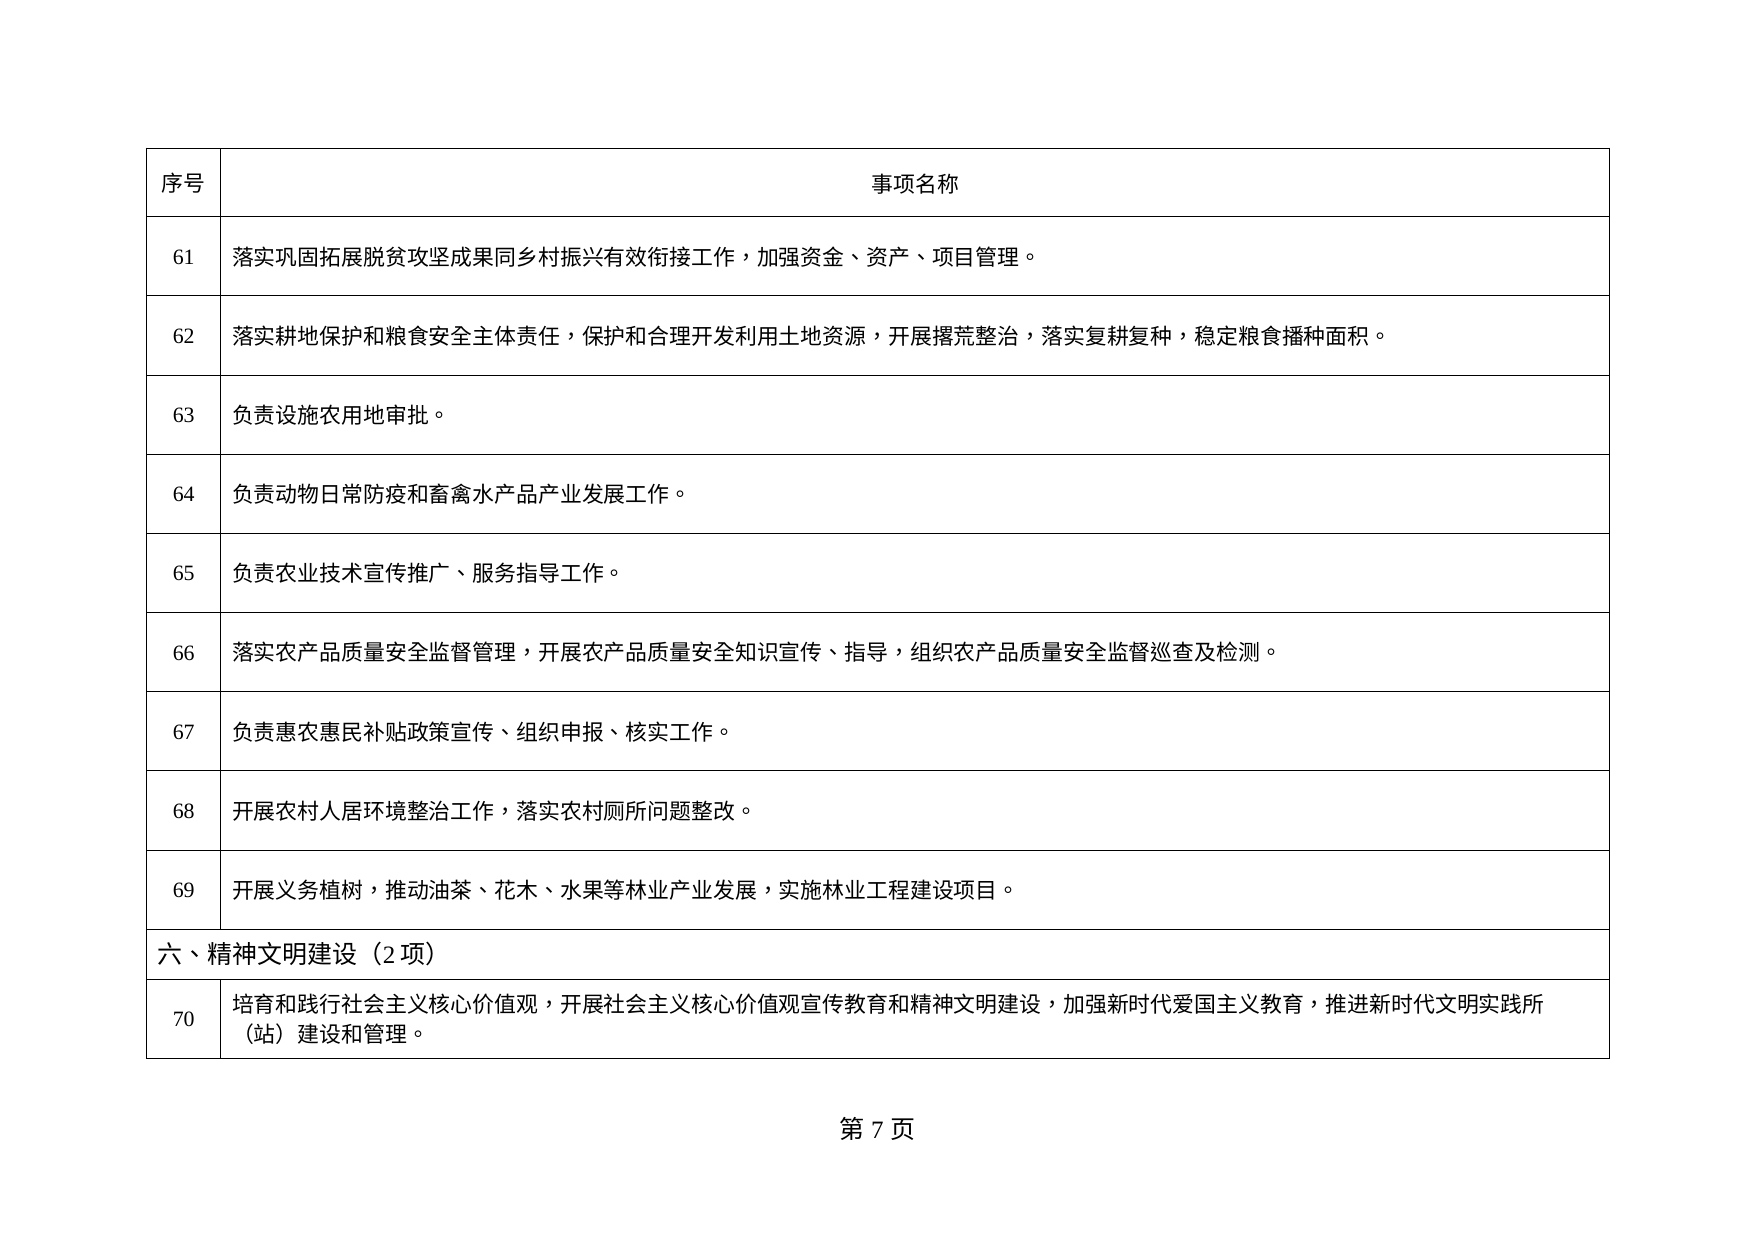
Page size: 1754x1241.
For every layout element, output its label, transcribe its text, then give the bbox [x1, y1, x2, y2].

table_cell 开展农村人居环境整治工作，落实农村厕所问题整改。 [221, 771, 1609, 849]
table_cell 负责农业技术宣传推广、服务指导工作。 [221, 534, 1609, 612]
table_header 事项名称 [221, 149, 1609, 216]
table_cell 负责动物日常防疫和畜禽水产品产业发展工作。 [221, 455, 1609, 533]
table_cell 68 [147, 771, 220, 849]
table_cell 70 [147, 980, 220, 1058]
table_header 序号 [147, 149, 220, 216]
table_cell 六、精神文明建设（2项） [147, 930, 1609, 979]
table_cell 负责设施农用地审批。 [221, 376, 1609, 454]
table_cell 落实农产品质量安全监督管理，开展农产品质量安全知识宣传、指导，组织农产品质量安全监督巡查及检测。 [221, 613, 1609, 691]
table_cell 落实巩固拓展脱贫攻坚成果同乡村振兴有效衔接工作，加强资金、资产、项目管理。 [221, 217, 1609, 295]
table_cell 负责惠农惠民补贴政策宣传、组织申报、核实工作。 [221, 692, 1609, 770]
table_cell 66 [147, 613, 220, 691]
table_cell 培育和践行社会主义核心价值观，开展社会主义核心价值观宣传教育和精神文明建设，加强新时代爱国主义教育，推进新时代文明实践所（站）建设和管理。 [221, 980, 1609, 1058]
table_cell 63 [147, 376, 220, 454]
table_cell 61 [147, 217, 220, 295]
table_cell 落实耕地保护和粮食安全主体责任，保护和合理开发利用土地资源，开展撂荒整治，落实复耕复种，稳定粮食播种面积。 [221, 296, 1609, 374]
table_cell 65 [147, 534, 220, 612]
table_cell 62 [147, 296, 220, 374]
table_cell 64 [147, 455, 220, 533]
table_cell 67 [147, 692, 220, 770]
table_cell 69 [147, 851, 220, 929]
table_cell 开展义务植树，推动油茶、花木、水果等林业产业发展，实施林业工程建设项目。 [221, 851, 1609, 929]
